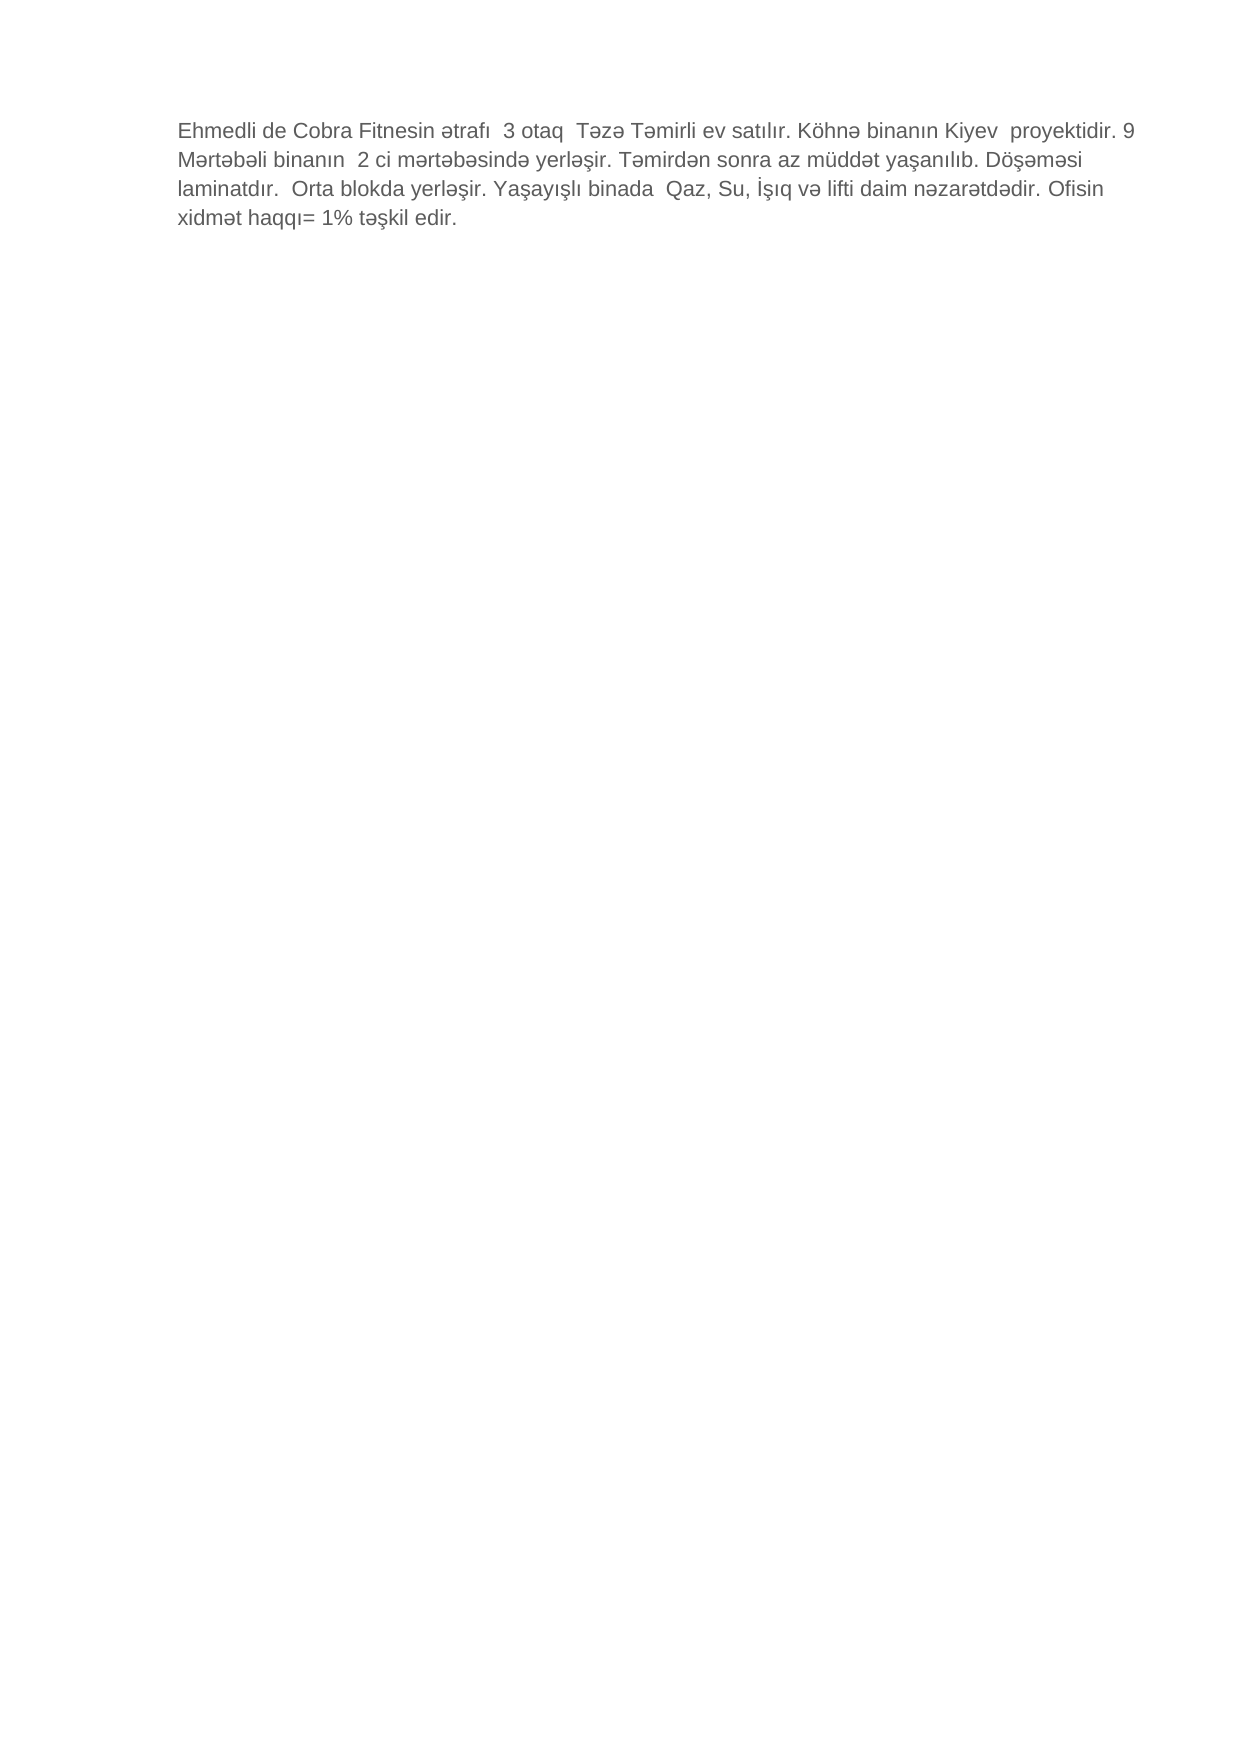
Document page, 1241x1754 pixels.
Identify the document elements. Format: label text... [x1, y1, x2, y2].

text Ehmedli de Cobra Fitnesin ətrafı 3 otaq Təzə Təmirli ev satılır. Köhnə binanın Kiyev proyektidir. 9 Mərtəbəli binanın 2 ci mərtəbəsində yerləşir. Təmirdən sonra az müddət yaşanılıb. Döşəməsi laminatdır. Orta blokda yerləşir. Yaşayışlı binada Qaz, Su, İşıq və lifti daim nəzarətdədir. Ofisin xidmət haqqı= 1% təşkil edir. [177, 118, 1152, 230]
